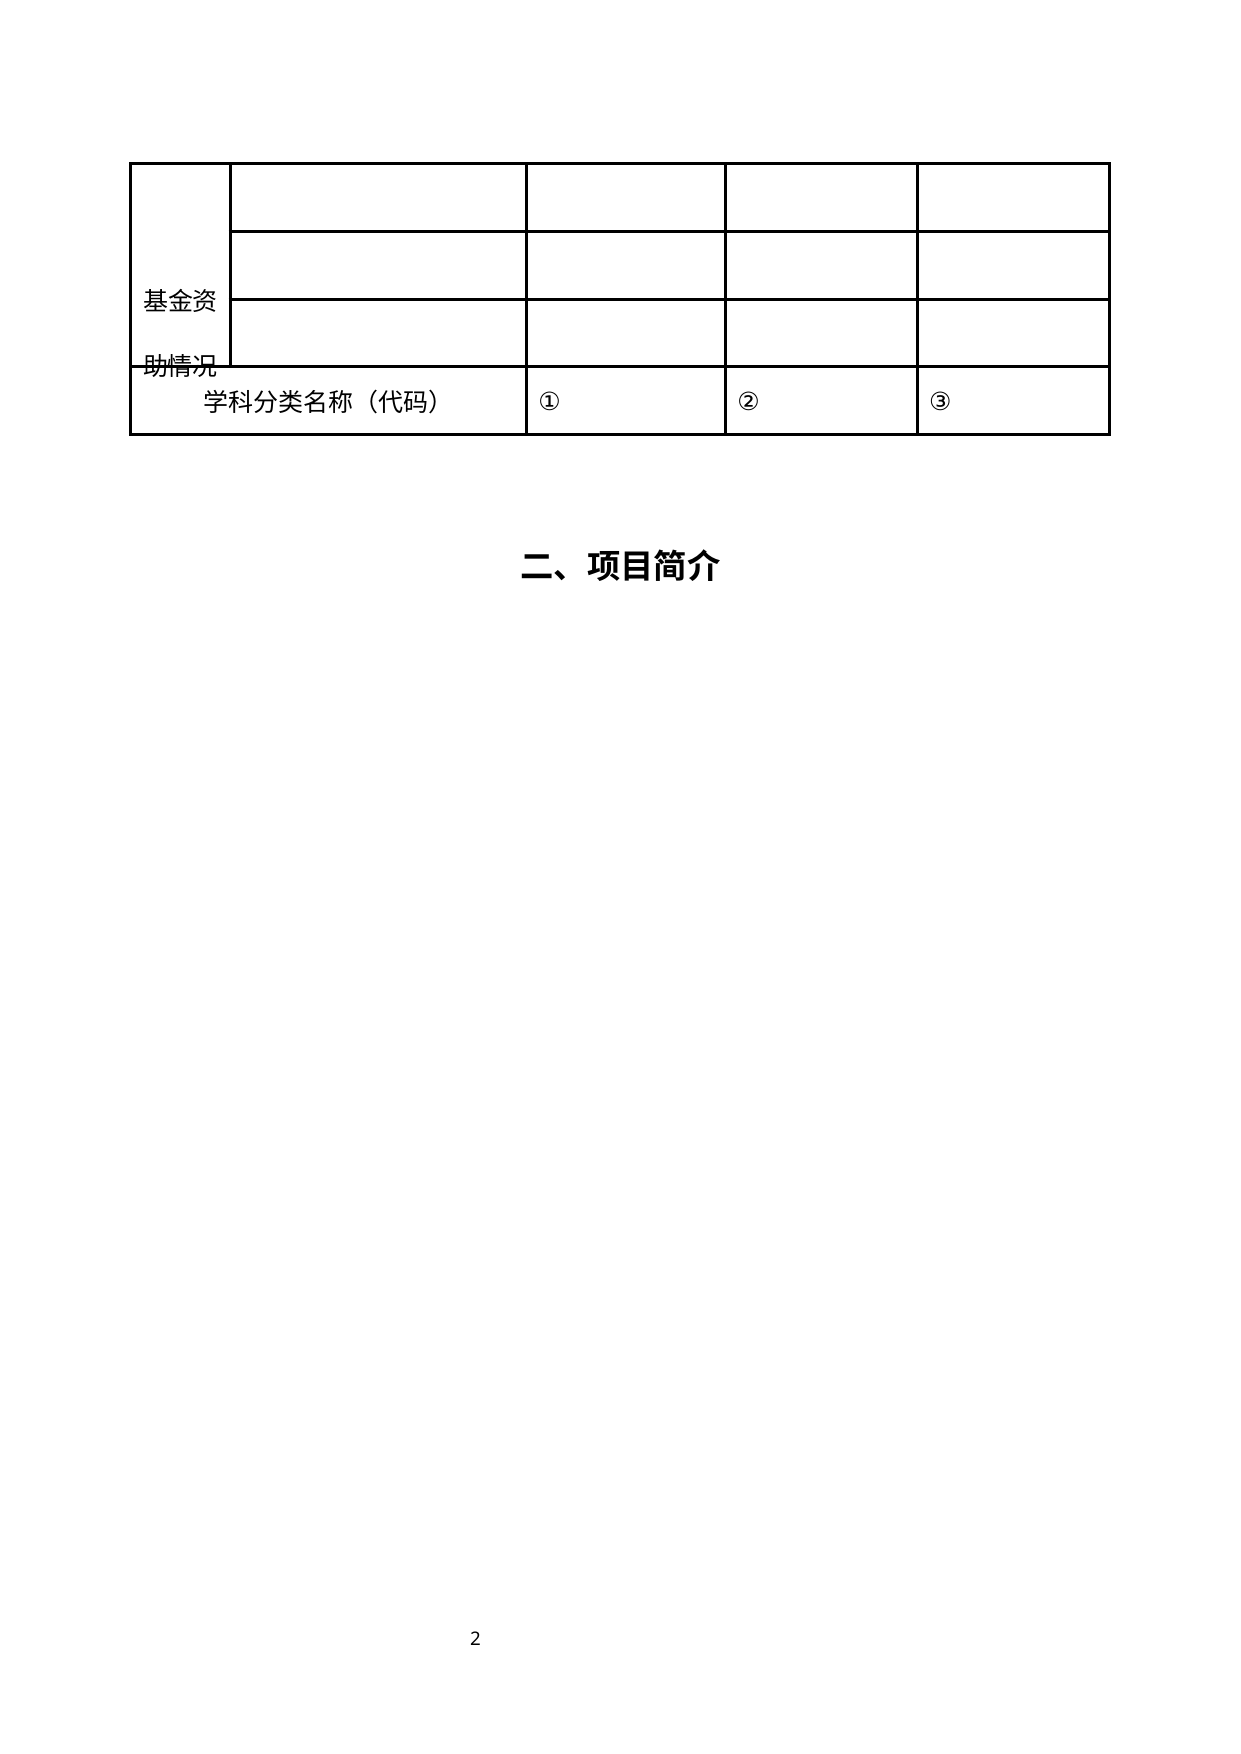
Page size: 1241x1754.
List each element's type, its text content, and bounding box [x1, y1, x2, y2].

table_cell [919, 233, 1108, 297]
table_cell [232, 301, 525, 365]
table_cell ① [528, 368, 724, 433]
table_cell [232, 233, 525, 297]
table_cell [919, 165, 1108, 230]
table_cell [528, 233, 724, 297]
text 二、项目简介 [187, 532, 1053, 597]
table_cell 学科分类名称（代码） [132, 368, 525, 433]
table_cell [528, 165, 724, 230]
table_cell [919, 301, 1108, 365]
table_cell ② [727, 368, 916, 433]
table_cell [727, 165, 916, 230]
table_cell [232, 165, 525, 230]
table_cell [727, 301, 916, 365]
table_cell ③ [919, 368, 1108, 433]
table_cell [528, 301, 724, 365]
table_cell [727, 233, 916, 297]
